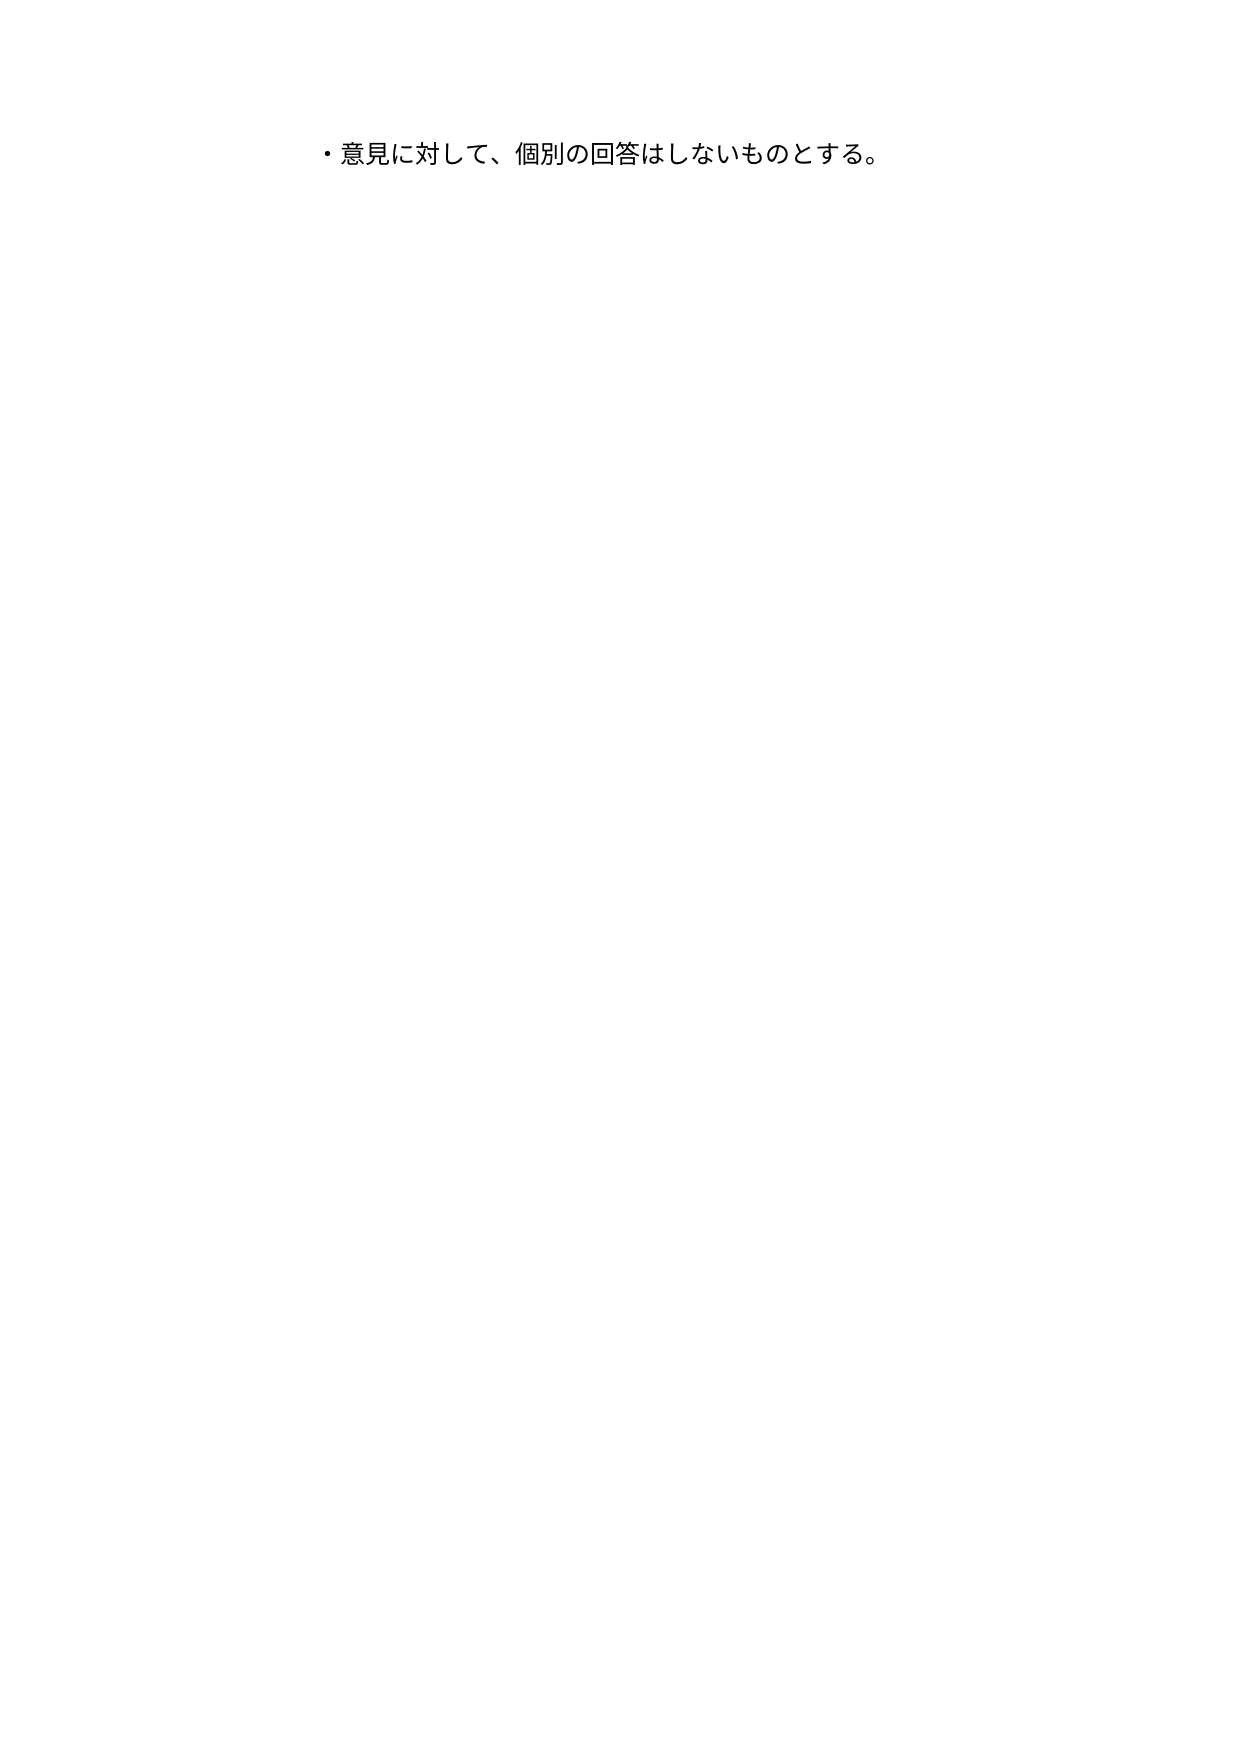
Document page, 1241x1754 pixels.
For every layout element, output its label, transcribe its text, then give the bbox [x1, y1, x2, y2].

text ・意見に対して、個別の回答はしないものとする。 [315, 121, 1122, 185]
